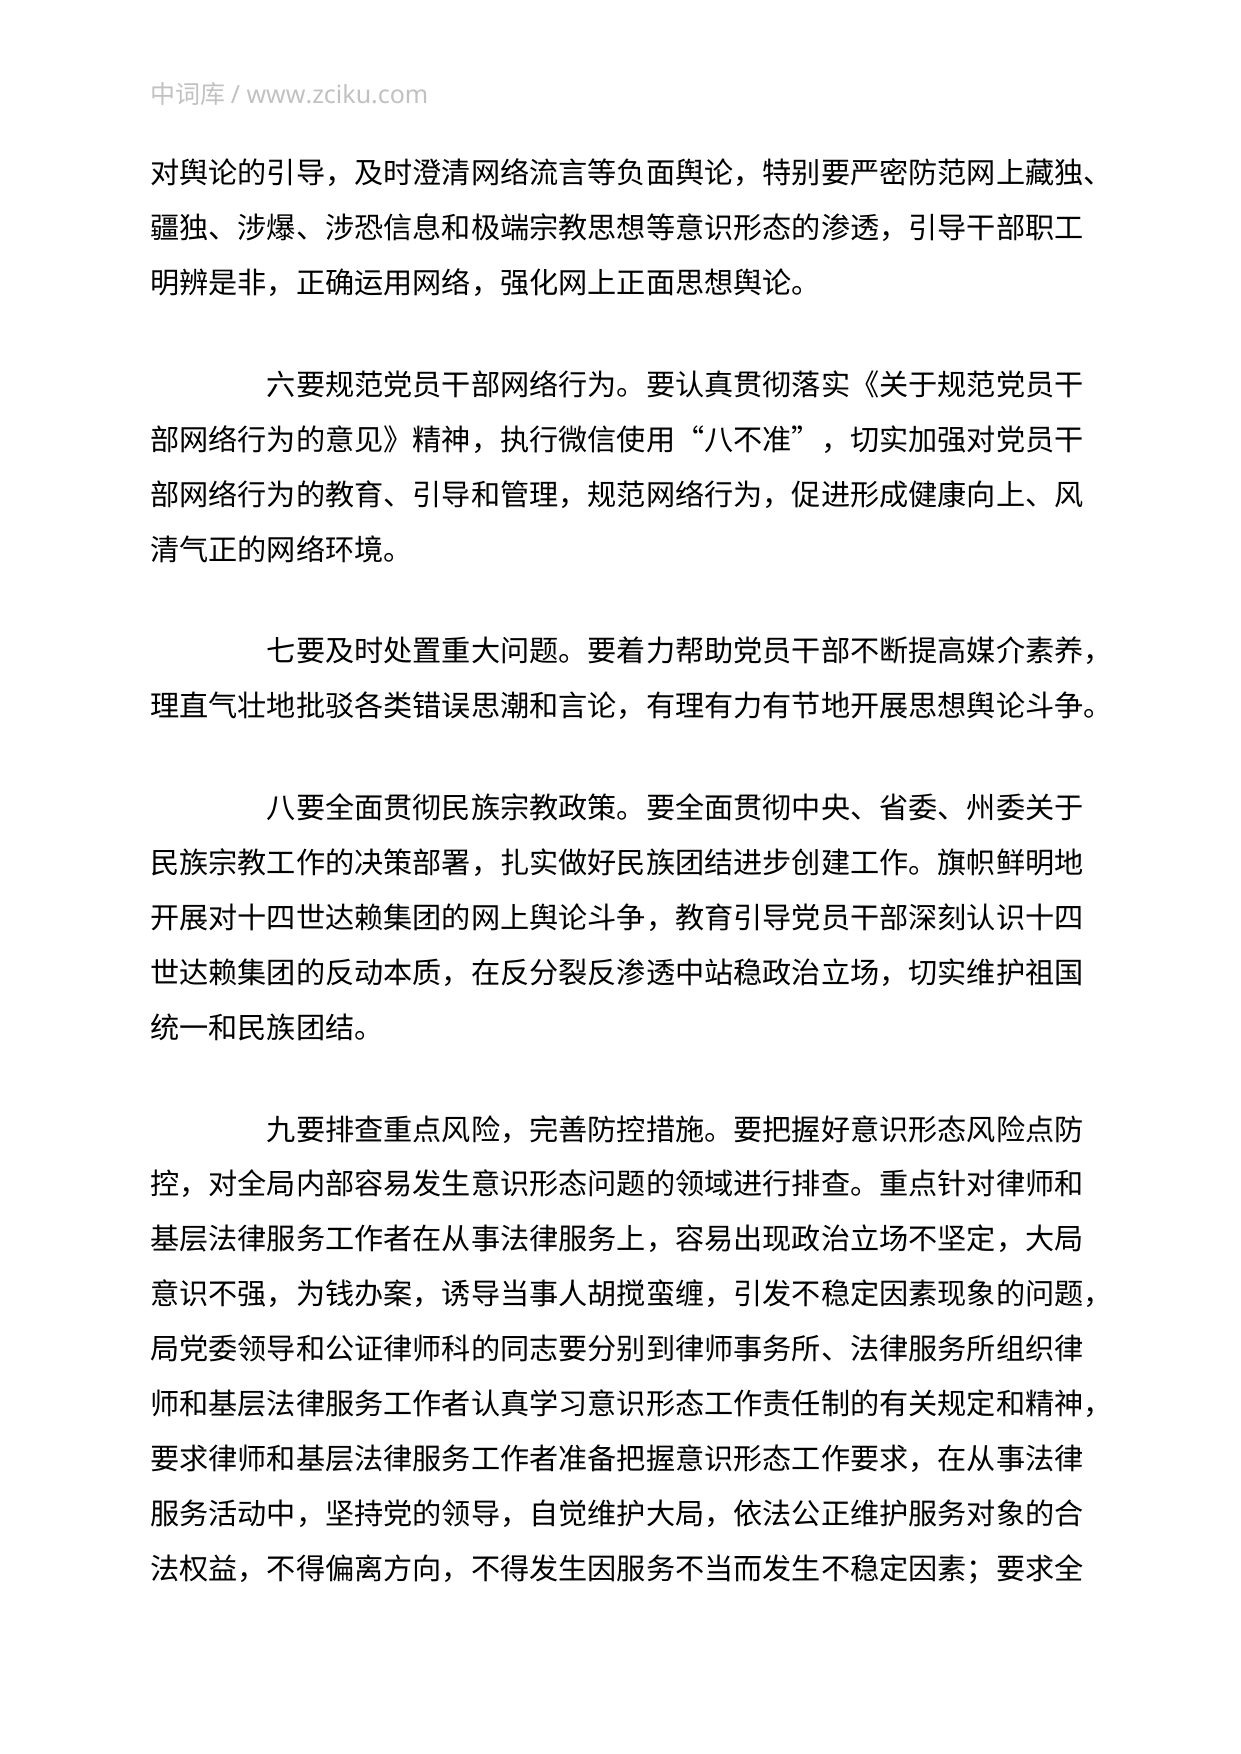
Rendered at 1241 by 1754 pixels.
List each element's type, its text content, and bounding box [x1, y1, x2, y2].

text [150, 150, 1090, 302]
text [150, 1106, 1090, 1587]
text 八要全面贯彻民族宗教政策。要全面贯彻中央、省委、州委关于民族宗教工作的决策部署，扎实做好民族团结进步创建工作。旗帜鲜明地开展对十四世达赖集团的网上舆论斗争，教育引导党员干部深刻认识十四世达赖集团的反动本质，在反分裂反渗透中站稳政治立场，切实维护祖国统一和民族团结。 [150, 785, 1090, 1047]
text 六要规范党员干部网络行为。要认真贯彻落实《关于规范党员干部网络行为的意见》精神，执行微信使用“八不准”，切实加强对党员干部网络行为的教育、引导和管理，规范网络行为，促进形成健康向上、风清气正的网络环境。 [150, 362, 1090, 568]
text 七要及时处置重大问题。要着力帮助党员干部不断提高媒介素养，理直气壮地批驳各类错误思潮和言论，有理有力有节地开展思想舆论斗争。 [150, 628, 1090, 725]
